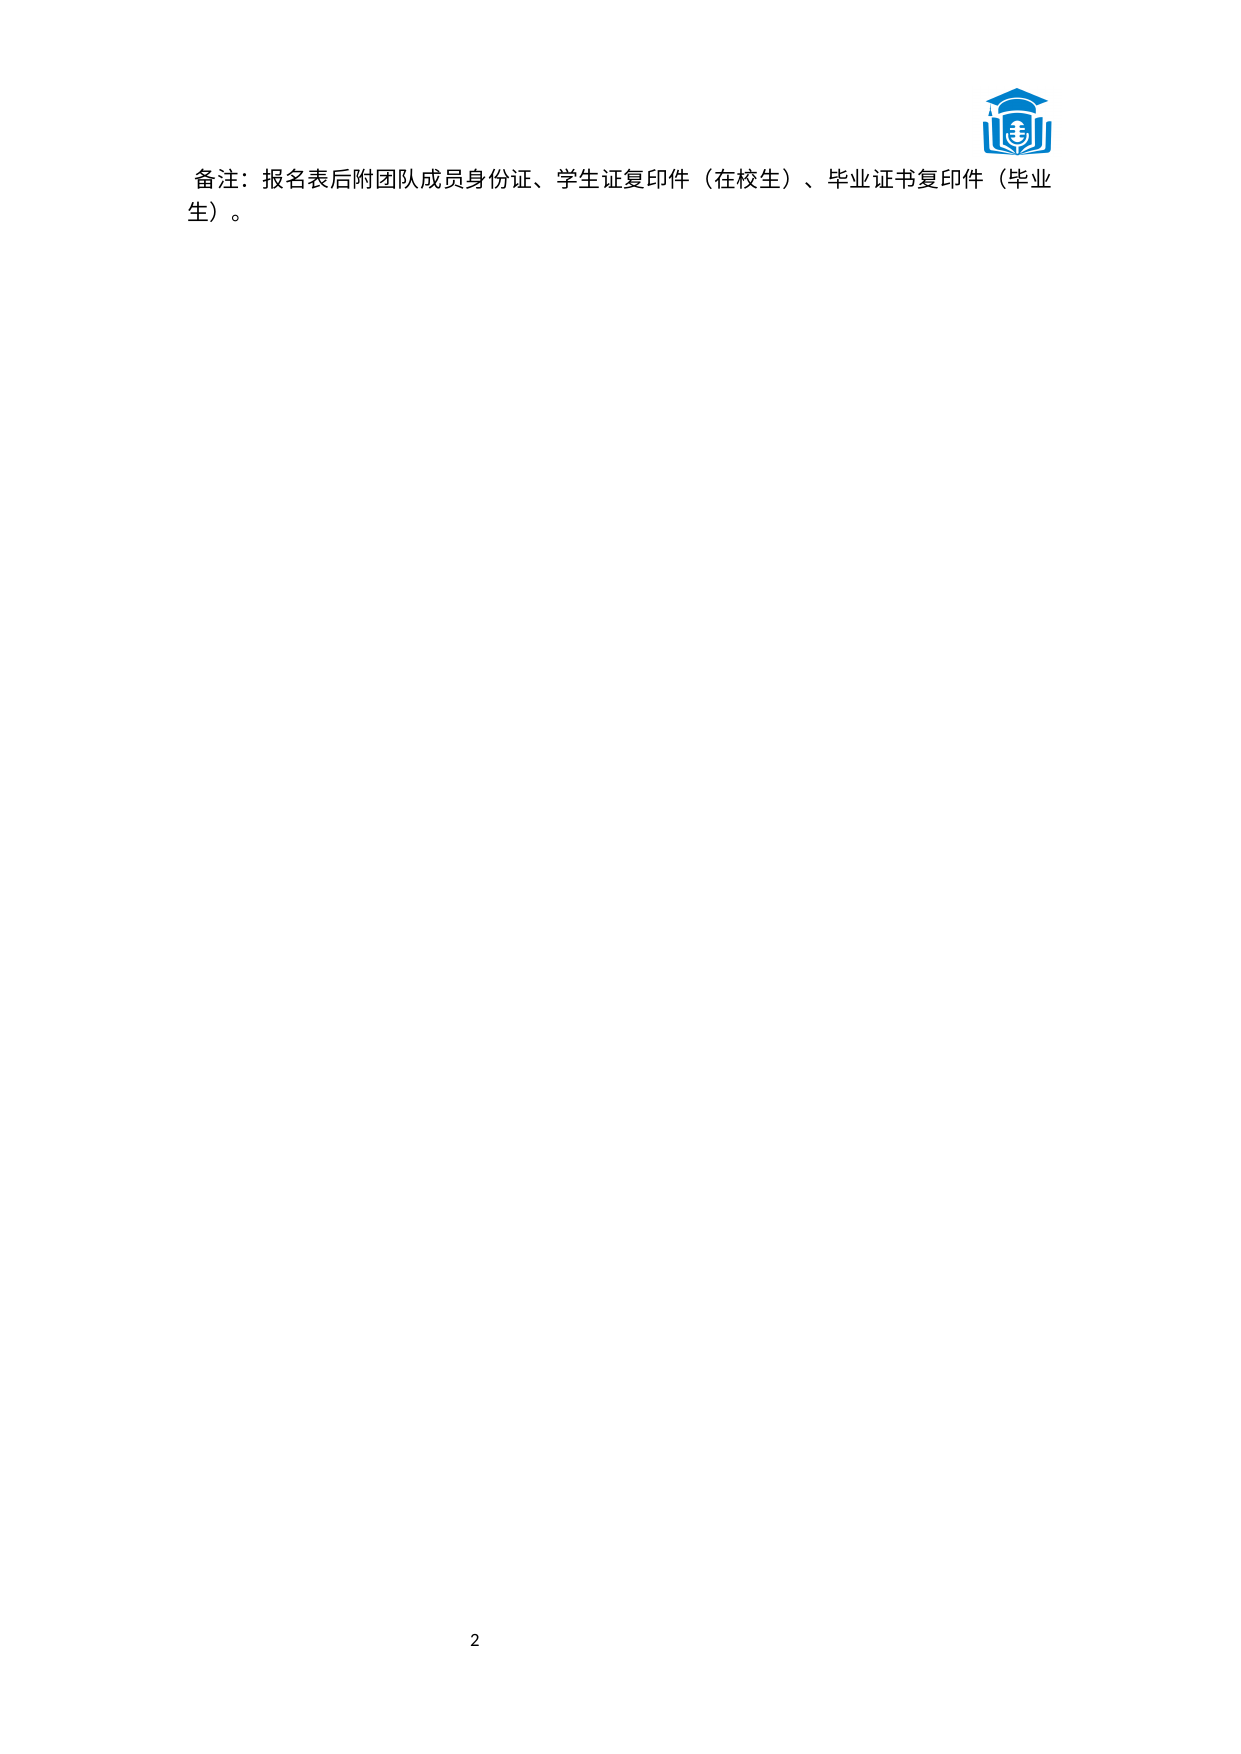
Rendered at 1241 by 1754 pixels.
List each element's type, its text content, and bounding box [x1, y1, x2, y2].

picture [972, 86, 1062, 157]
text 备注：报名表后附团队成员身份证、学生证复印件（在校生）、毕业证书复印件（毕业生）。 [187, 162, 1053, 227]
